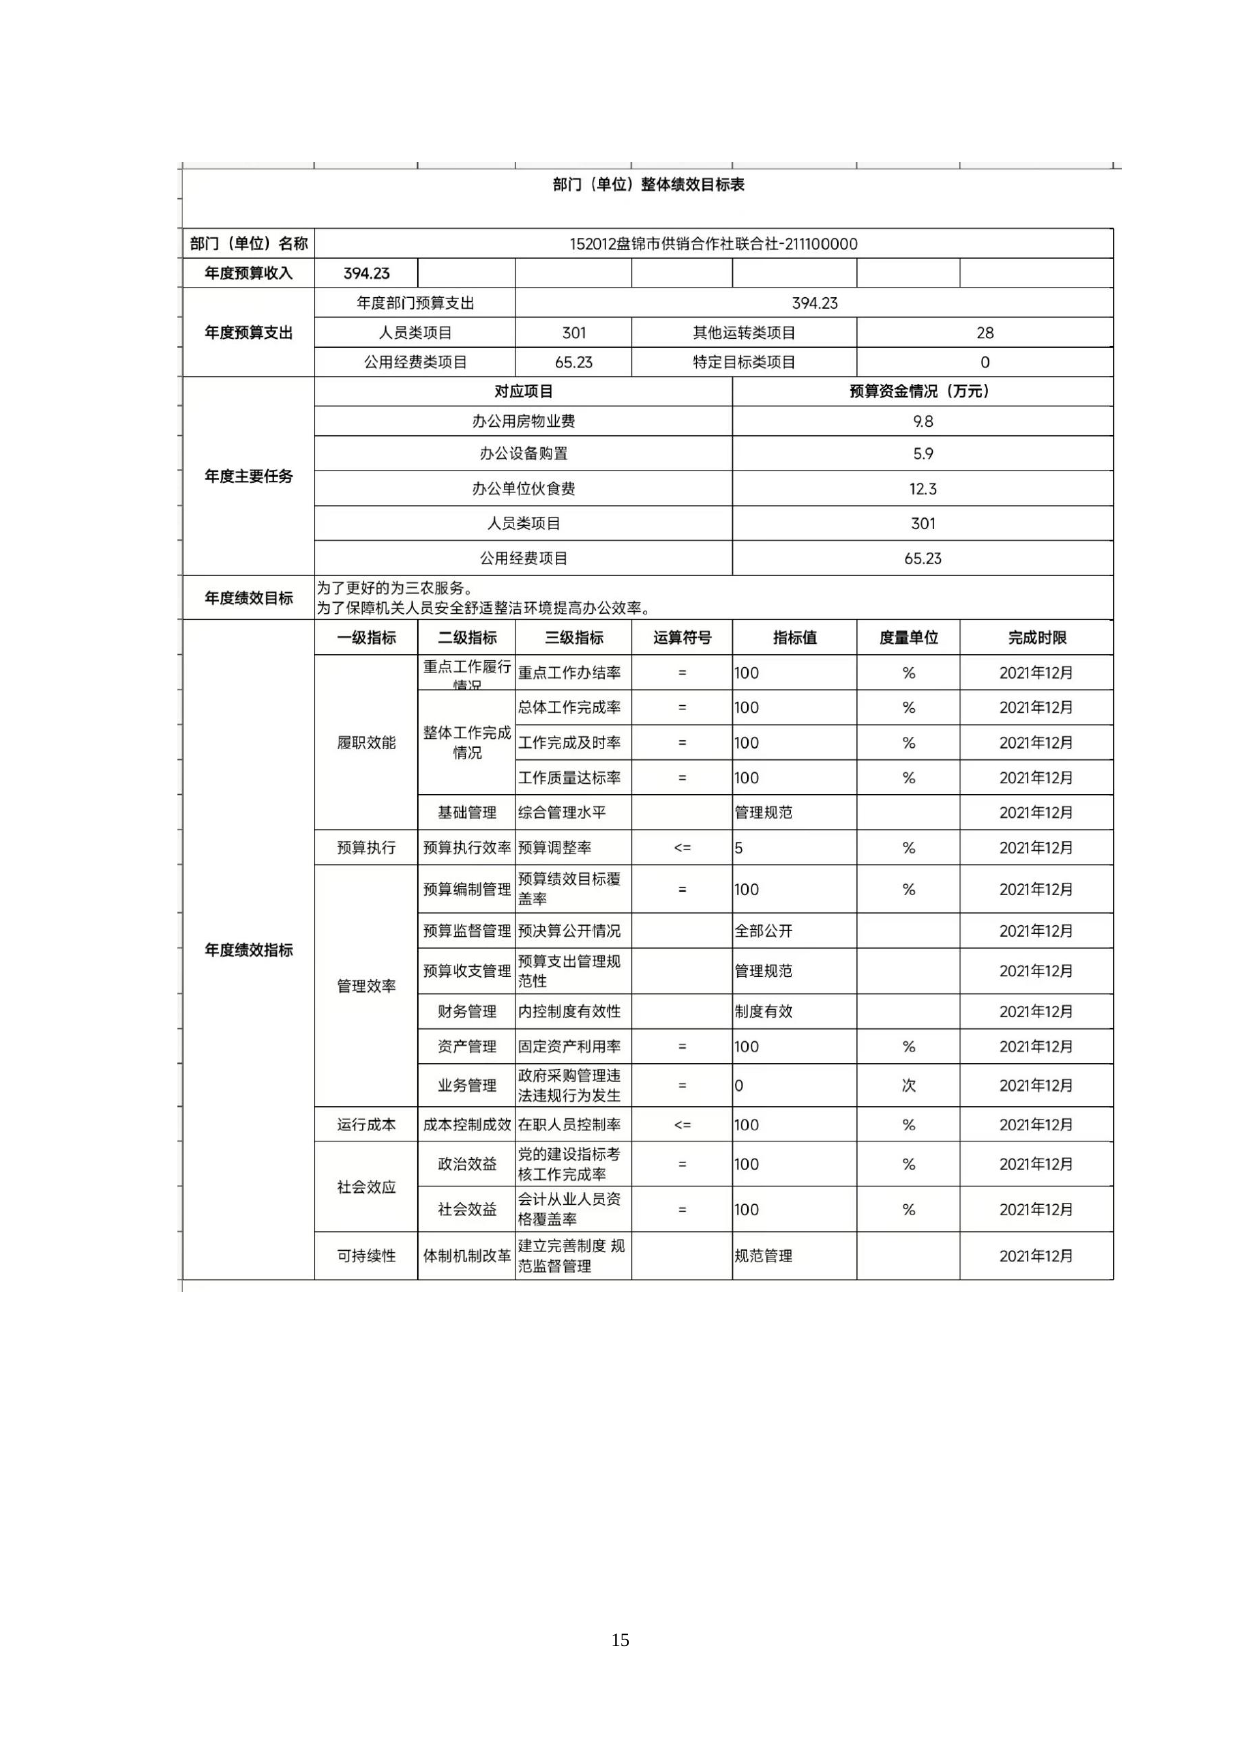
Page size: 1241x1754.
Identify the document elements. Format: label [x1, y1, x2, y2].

picture [177, 162, 1122, 1292]
